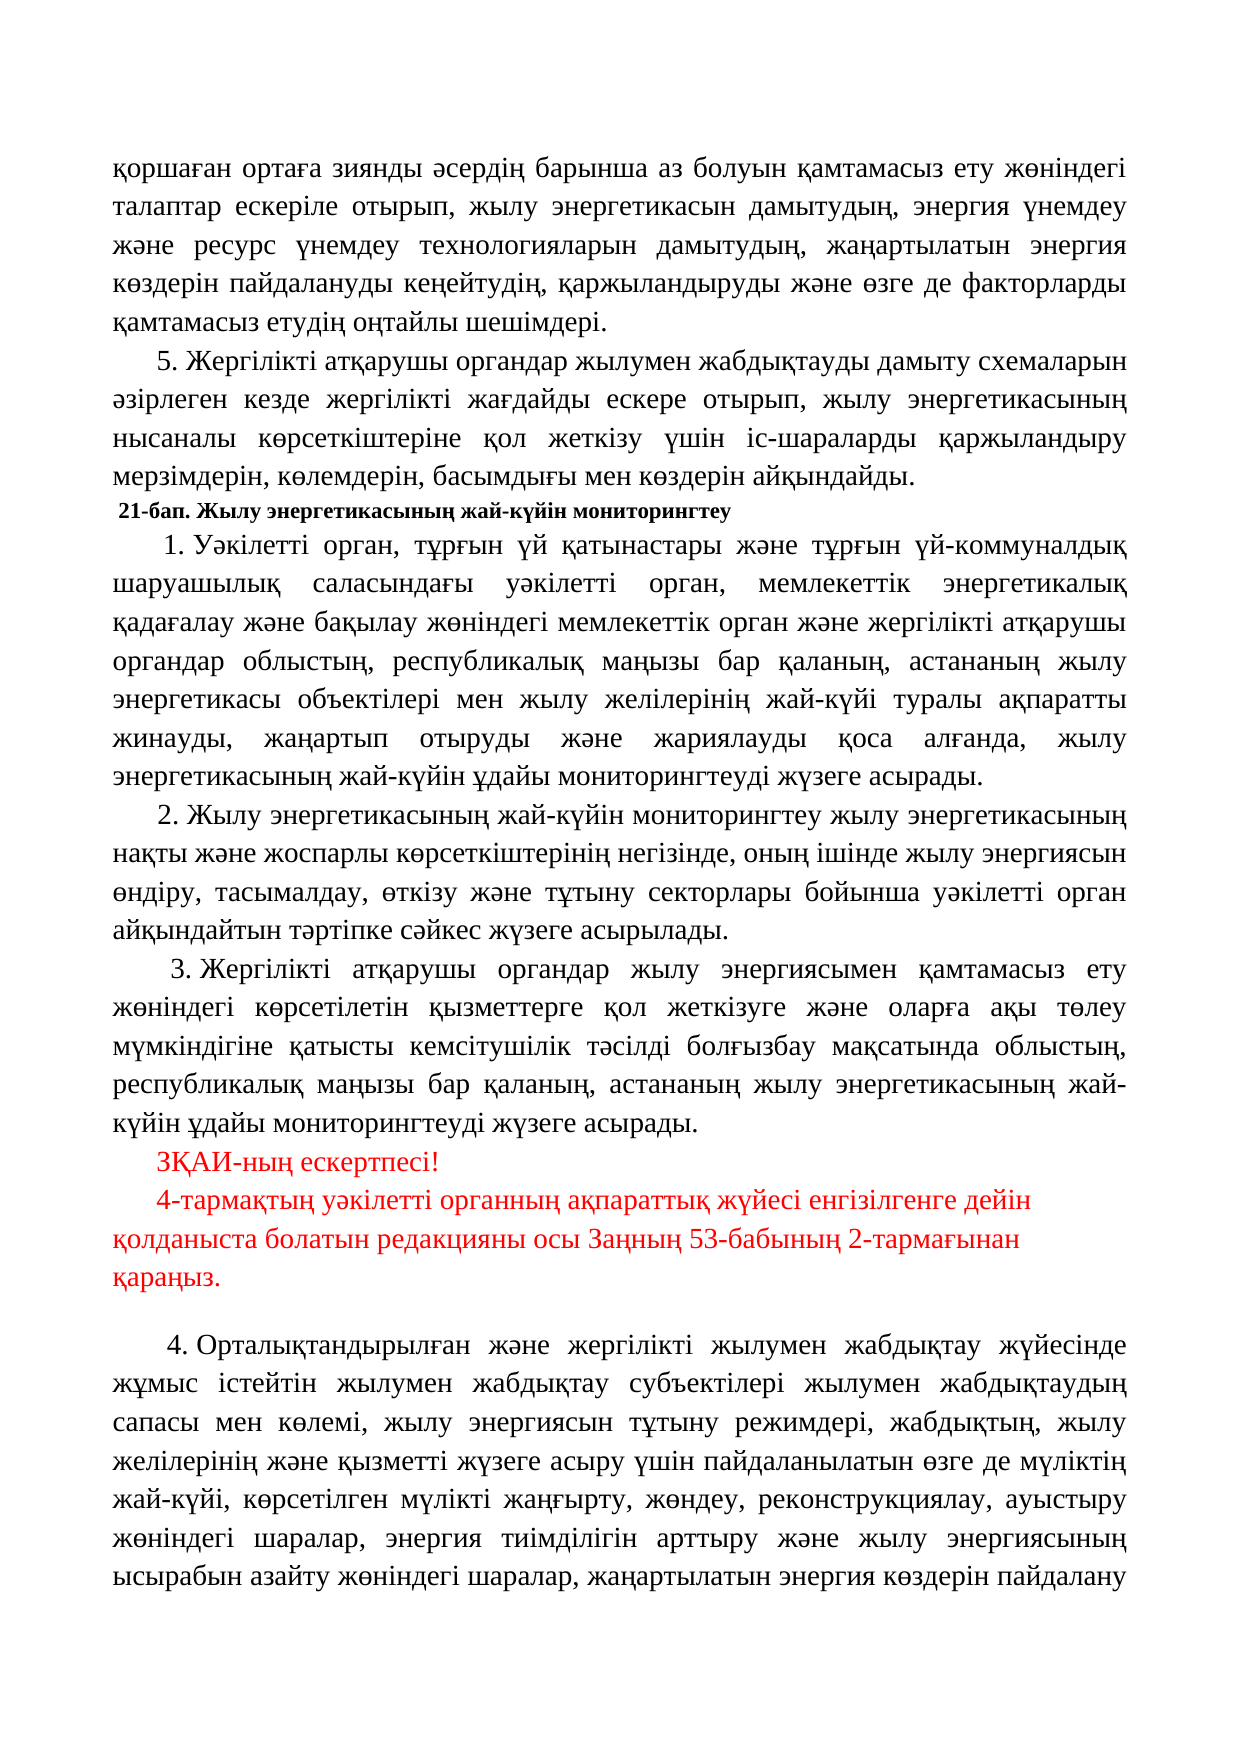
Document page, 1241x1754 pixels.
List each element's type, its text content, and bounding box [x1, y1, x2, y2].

text 1. Уәкілетті орган, тұрғын үй қатынастары және тұрғын үй-коммуналдық шаруашылық саласындағы уәкілетті орган, мемлекеттік энергетикалық қадағалау және бақылау жөніндегі мемлекеттік орган және жергілікті атқарушы органдар облыстың, республикалық маңызы бар қаланың, астананың жылу энергетикасы объектілері мен жылу желілерінің жай-күйі туралы ақпаратты жинауды, жаңартып отыруды және жариялауды қоса алғанда, жылу энергетикасының жай-күйін ұдайы мониторингтеуді жүзеге асырады. [112, 527, 1128, 792]
text 3. Жергілікті атқарушы органдар жылу энергиясымен қамтамасыз ету жөніндегі көрсетілетін қызметтерге қол жеткізуге және оларға ақы төлеу мүмкіндігіне қатысты кемсітушілік тәсілді болғызбау мақсатында облыстың, республикалық маңызы бар қаланың, астананың жылу энергетикасының жай-күйін ұдайы мониторингтеуді жүзеге асырады. [112, 951, 1128, 1139]
text 2. Жылу энергетикасының жай-күйін мониторингтеу жылу энергетикасының нақты және жоспарлы көрсеткіштерінің негізінде, оның ішінде жылу энергиясын өндіру, тасымалдау, өткізу және тұтыну секторлары бойынша уәкілетті орган айқындайтын тәртіпке сәйкес жүзеге асырылады. [112, 797, 1128, 946]
text 5. Жергілікті атқарушы органдар жылумен жабдықтауды дамыту схемаларын әзірлеген кезде жергілікті жағдайды ескере отырып, жылу энергетикасының нысаналы көрсеткіштеріне қол жеткізу үшін іс-шараларды қаржыландыру мерзімдерін, көлемдерін, басымдығы мен көздерін айқындайды. [112, 343, 1128, 492]
text ЗҚАИ-ның ескертпесі! 4-тармақтың уәкілетті органның ақпараттық жүйесі енгізілгенге дейін қолданыста болатын редакцияны осы Заңның 53-бабының 2-тармағынан қараңыз. [112, 1144, 1128, 1323]
text 21-бап. Жылу энергетикасының жай-күйін мониторингтеу [112, 497, 1128, 523]
